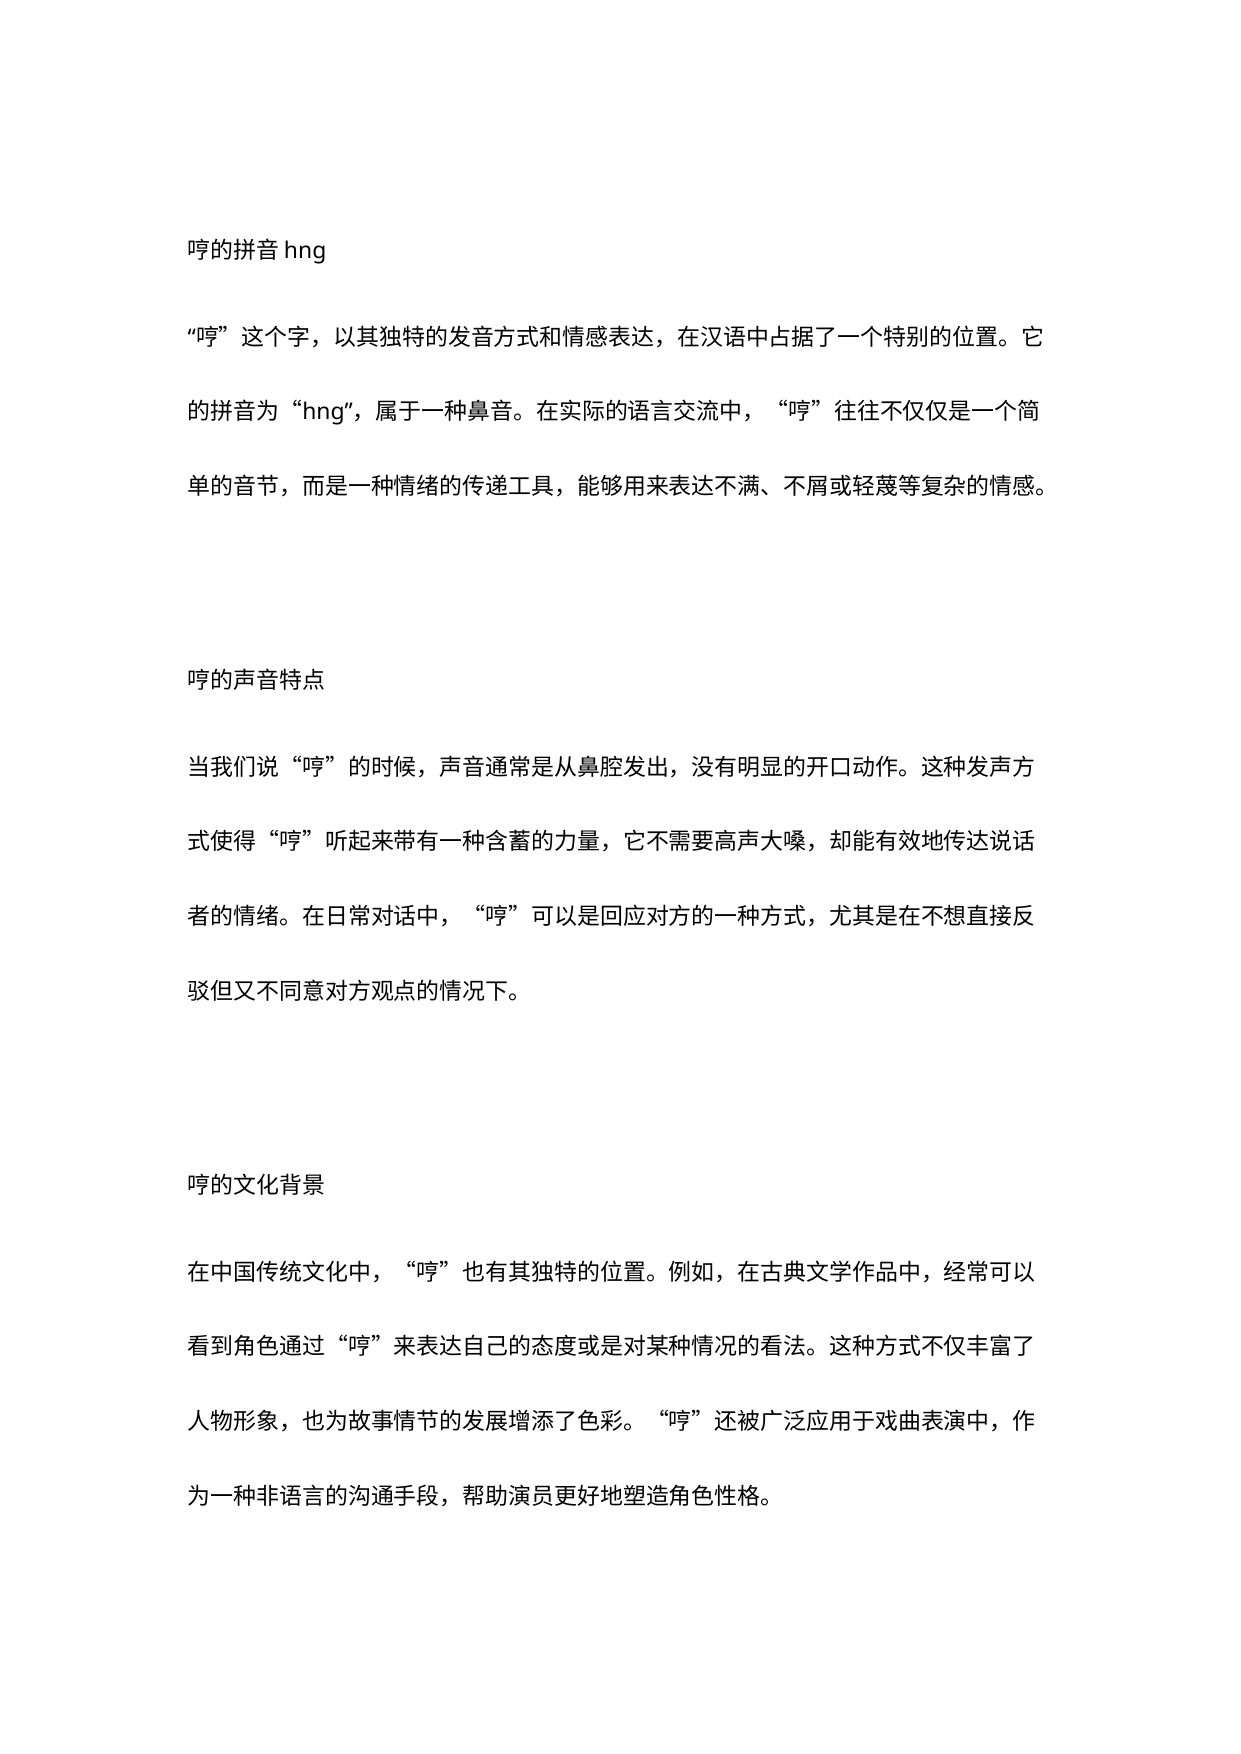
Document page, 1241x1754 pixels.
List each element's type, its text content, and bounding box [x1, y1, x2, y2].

text 当我们说“哼”的时候，声音通常是从鼻腔发出，没有明显的开口动作。这种发声方式使得“哼”听起来带有一种含蓄的力量，它不需要高声大嗓，却能有效地传达说话者的情绪。在日常对话中，“哼”可以是回应对方的一种方式，尤其是在不想直接反驳但又不同意对方观点的情况下。 [187, 733, 1053, 1022]
text “哼”这个字，以其独特的发音方式和情感表达，在汉语中占据了一个特别的位置。它的拼音为“hng”，属于一种鼻音。在实际的语言交流中，“哼”往往不仅仅是一个简单的音节，而是一种情绪的传递工具，能够用来表达不满、不屑或轻蔑等复杂的情感。 [187, 302, 1053, 517]
text 哼的文化背景 [187, 1151, 1053, 1216]
text 哼的声音特点 [187, 646, 1053, 711]
text 哼的拼音hng [187, 216, 1053, 281]
text 在中国传统文化中，“哼”也有其独特的位置。例如，在古典文学作品中，经常可以看到角色通过“哼”来表达自己的态度或是对某种情况的看法。这种方式不仅丰富了人物形象，也为故事情节的发展增添了色彩。“哼”还被广泛应用于戏曲表演中，作为一种非语言的沟通手段，帮助演员更好地塑造角色性格。 [187, 1238, 1053, 1527]
